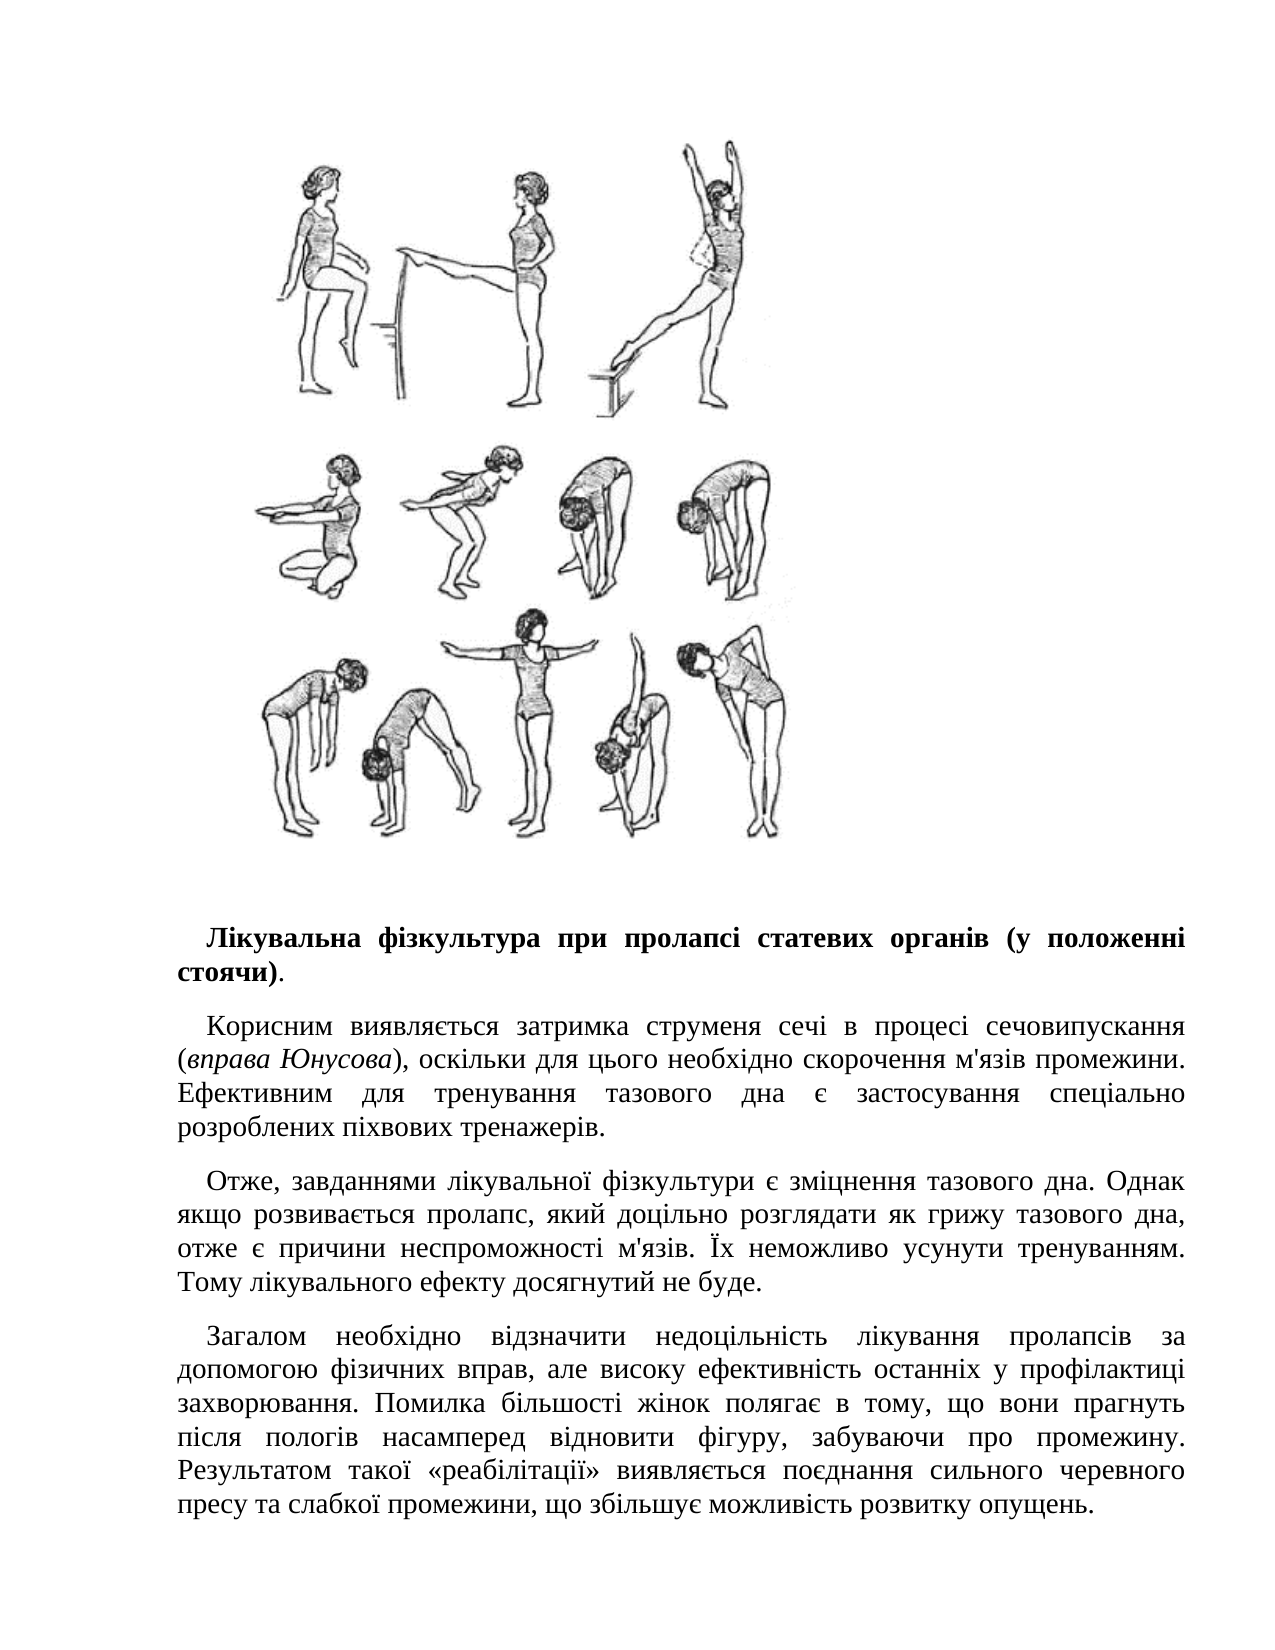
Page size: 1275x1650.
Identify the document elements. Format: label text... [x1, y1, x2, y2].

text Корисним виявляється затримка струменя сечі в процесі сечовипускання (вправа Юнусова), оскільки для цього необхідно скорочення м'язів промежини. Ефективним для тренування тазового дна є застосування спеціально розроблених піхвових тренажерів. [177, 1008, 1186, 1142]
text Загалом необхідно відзначити недоцільність лікування пролапсів за допомогою фізичних вправ, але високу ефективність останніх у профілактиці захворювання. Помилка більшості жінок полягає в тому, що вони прагнуть після пологів насамперед відновити фігуру, забуваючи про промежину. Результатом такої «реабілітації» виявляється поєднання сильного черевного пресу та слабкої промежини, що збільшує можливість розвитку опущень. [177, 1318, 1186, 1519]
text Отже, завданнями лікувальної фізкультури є зміцнення тазового дна. Однак якщо розвивається пролапс, який доцільно розглядати як грижу тазового дна, отже є причини неспроможності м'язів. Їх неможливо усунути тренуванням. Тому лікувального ефекту досягнутий не буде. [177, 1163, 1186, 1297]
text Лікувальна фізкультура при пролапсі статевих органів (у положенні стоячи). [177, 920, 1186, 987]
picture [206, 118, 838, 900]
